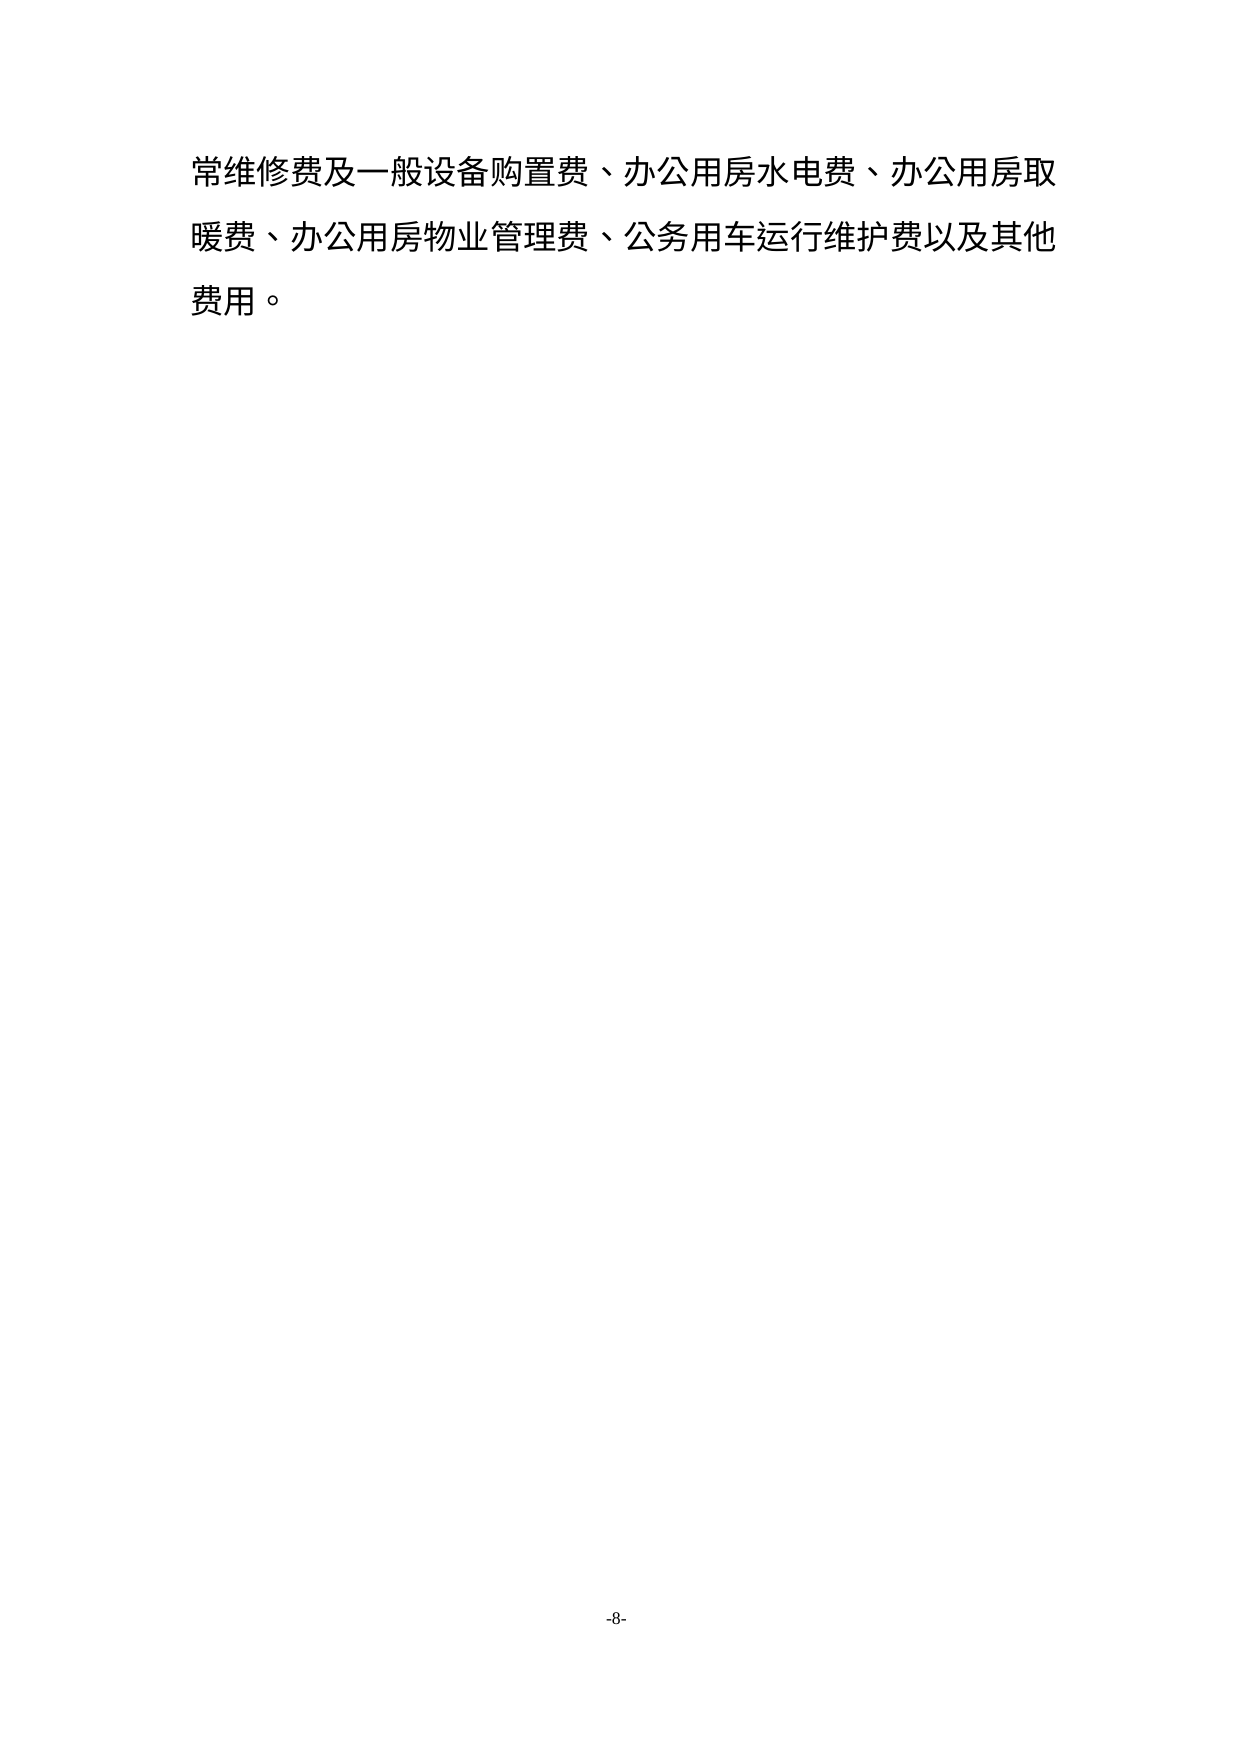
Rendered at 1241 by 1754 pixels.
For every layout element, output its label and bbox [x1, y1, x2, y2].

text [190, 133, 1059, 326]
